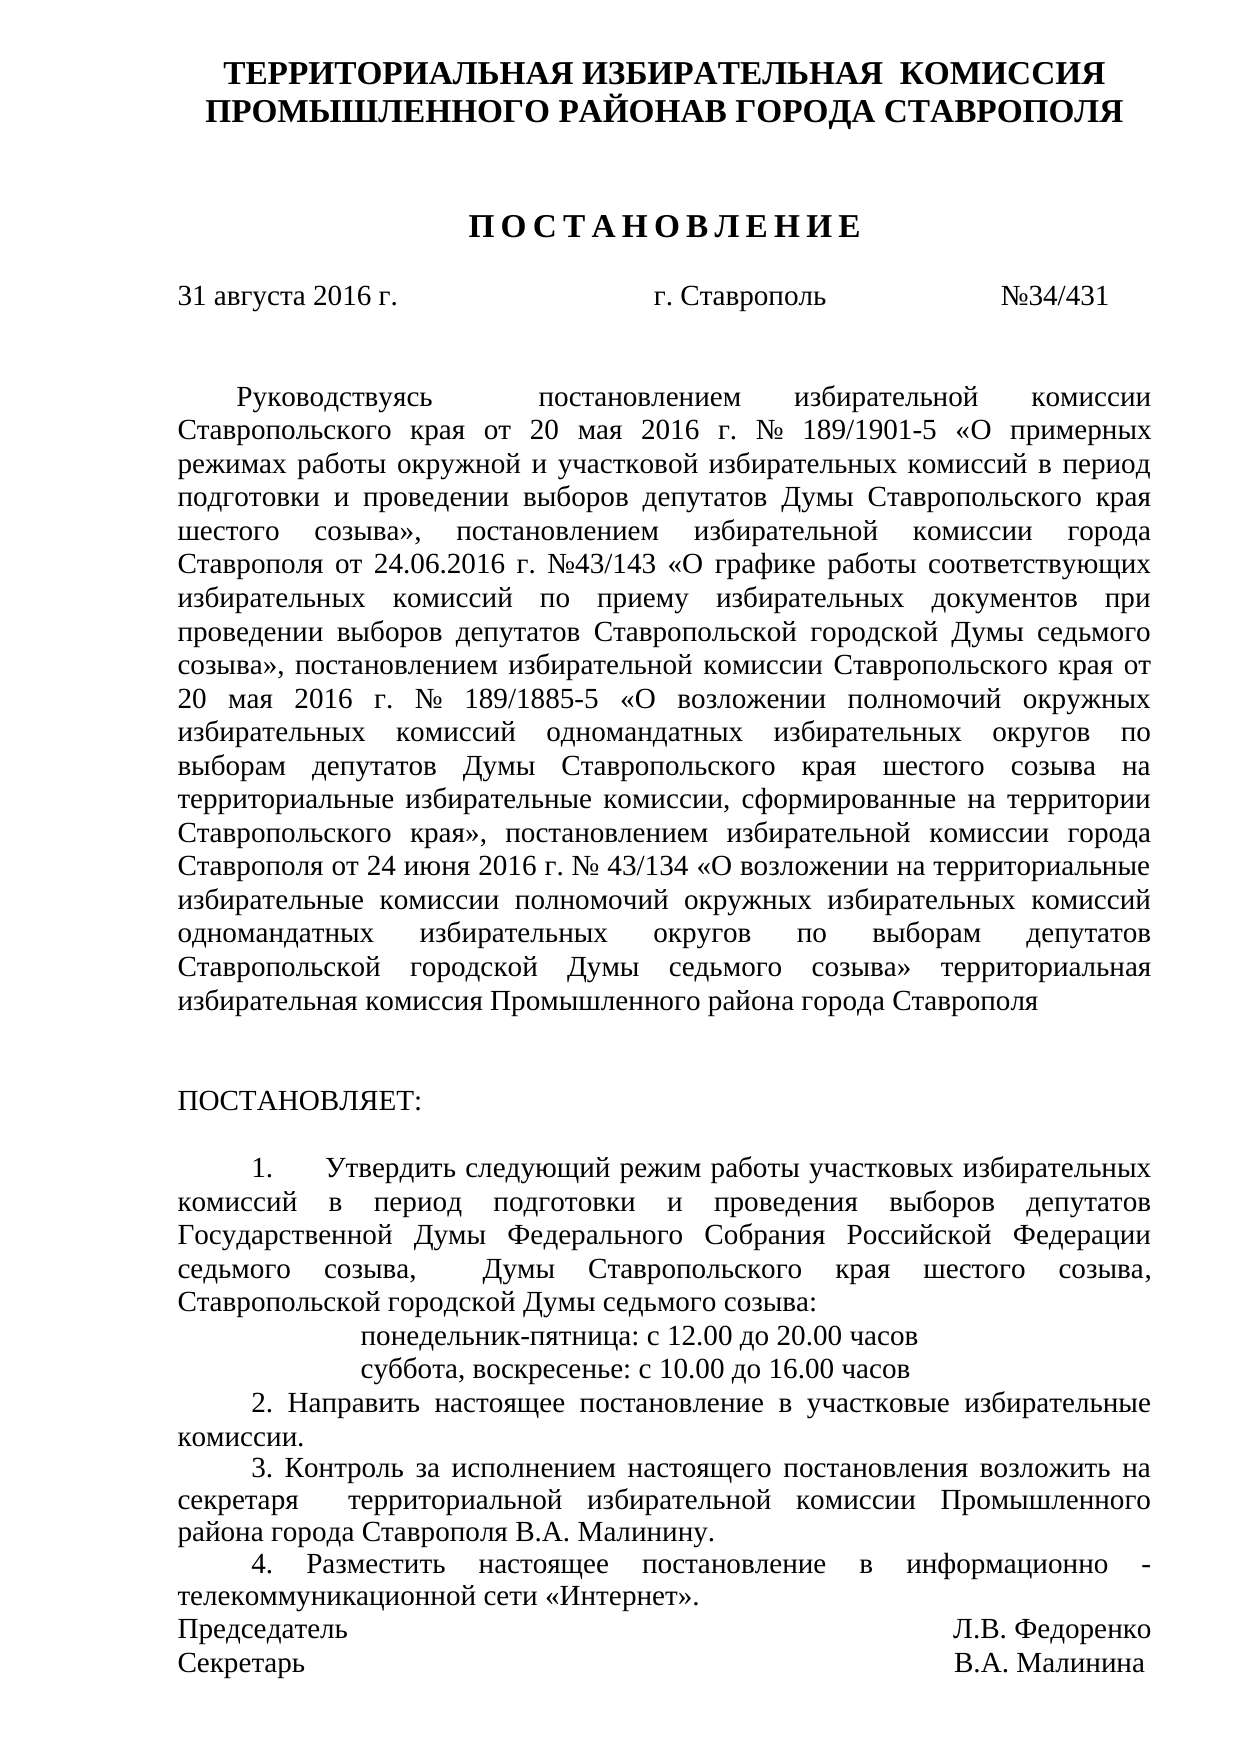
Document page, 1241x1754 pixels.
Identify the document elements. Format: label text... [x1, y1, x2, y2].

table_header №34/431 [989, 278, 1152, 345]
text Руководствуясь постановлением избирательной комиссии Ставропольского края от 20 мая 2016 г. № 189/1901-5 «О примерных режимах работы окружной и участковой избирательных комиссий в период подготовки и проведении выборов депутатов Думы Ставропольского края шестого созыва», постановлением избирательной комиссии города Ставрополя от 24.06.2016 г. №43/143 «О графике работы соответствующих избирательных комиссий по приему избирательных документов при проведении выборов депутатов Ставропольской городской Думы седьмого созыва», постановлением избирательной комиссии Ставропольского края от 20 мая 2016 г. № 189/1885-5 «О возложении полномочий окружных избирательных комиссий одномандатных избирательных округов по выборам депутатов Думы Ставропольского края шестого созыва на территориальные избирательные комиссии, сформированные на территории Ставропольского края», постановлением избирательной комиссии города Ставрополя от 24 июня 2016 г. № 43/134 «О возложении на территориальные избирательные комиссии полномочий окружных избирательных комиссий одномандатных избирательных округов по выборам депутатов Ставропольской городской Думы седьмого созыва» территориальная избирательная комиссия Промышленного района города Ставрополя [177, 379, 1152, 1016]
list понедельник-пятница: с 12.00 до 20.00 часов суббота, воскресенье: с 10.00 до 16.00 часов [360, 1318, 1152, 1385]
text ПОСТАНОВЛЯЕТ: [177, 1083, 1152, 1117]
text 4. Разместить настоящее постановление в информационно - телекоммуникационной сети «Интернет». [177, 1548, 1152, 1611]
text 3. Контроль за исполнением настоящего постановления возложить на секретаря территориальной избирательной комиссии Промышленного района города Ставрополя В.А. Малинину. [177, 1452, 1152, 1548]
text Секретарь В.А. Малинина [177, 1645, 1152, 1678]
text ТЕРРИТОРИАЛЬНАЯ ИЗБИРАТЕЛЬНАЯ КОМИССИЯ ПРОМЫШЛЕННОГО РАЙОНАВ ГОРОДА СТАВРОПОЛЯ [177, 53, 1152, 130]
text Председатель Л.В. Федоренко [177, 1611, 1152, 1645]
text ПОСТАНОВЛЕНИЕ [177, 206, 1152, 245]
list Утвердить следующий режим работы участковых избирательных комиссий в период подготовки и проведения выборов депутатов Государственной Думы Федерального Собрания Российской Федерации седьмого созыва, Думы Ставропольского края шестого созыва, Ставропольской городской Думы седьмого созыва: [177, 1150, 1152, 1318]
text 2. Направить настоящее постановление в участковые избирательные комиссии. [177, 1385, 1152, 1452]
table_header 31 августа 2016 г. [166, 278, 491, 345]
table_header г. Ставрополь [491, 278, 989, 345]
